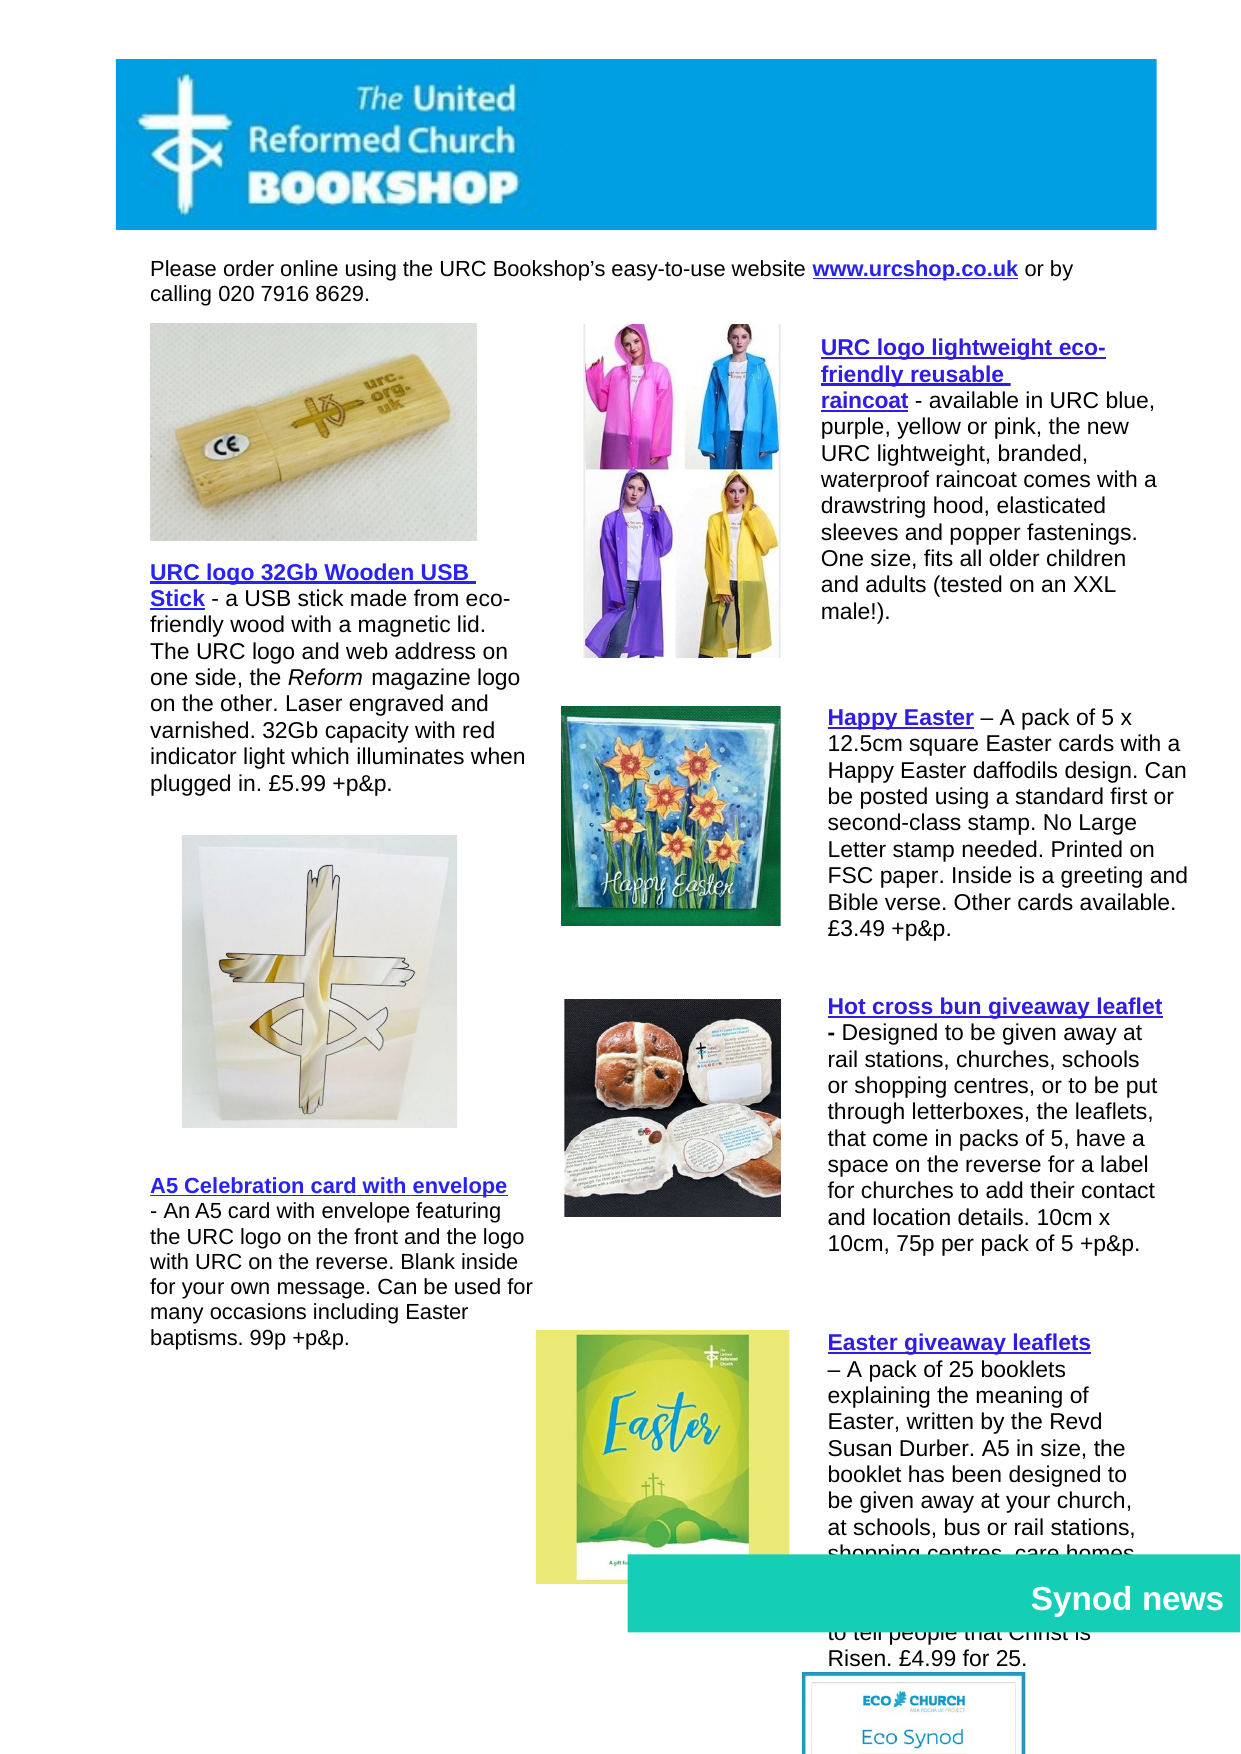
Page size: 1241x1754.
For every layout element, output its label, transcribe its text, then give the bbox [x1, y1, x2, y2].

picture [249, 124, 402, 155]
picture [561, 706, 781, 926]
picture [247, 168, 520, 206]
picture [407, 125, 515, 156]
picture [150, 323, 478, 541]
picture [357, 85, 404, 111]
text A5 Celebration card with envelope - An A5 card with envelope featuring the URC logo on the front and the logo with URC on the reverse. Blank inside for your own message. Can be used for many occasions including Easter baptisms. 99p +p&p. [150, 1173, 583, 1349]
text Please order online using the URC Bookshop’s easy-to-use website www.urcshop.co.uk or by calling 020 7916 8629. [370, 256, 1090, 307]
picture [136, 74, 232, 215]
text URC logo 32Gb Wooden USB Stick - a USB stick made from eco-friendly wood with a magnetic lid. The URC logo and web address on one side, the Reform magazine logo on the other. Laser engraved and varnished. 32Gb capacity with red indicator light which illuminates when plugged in. £5.99 +p&p. [150, 559, 583, 796]
picture [801, 1672, 1026, 1754]
picture [564, 999, 781, 1217]
picture [535, 1330, 790, 1584]
picture [412, 84, 515, 112]
picture [583, 324, 781, 658]
picture [181, 835, 458, 1128]
